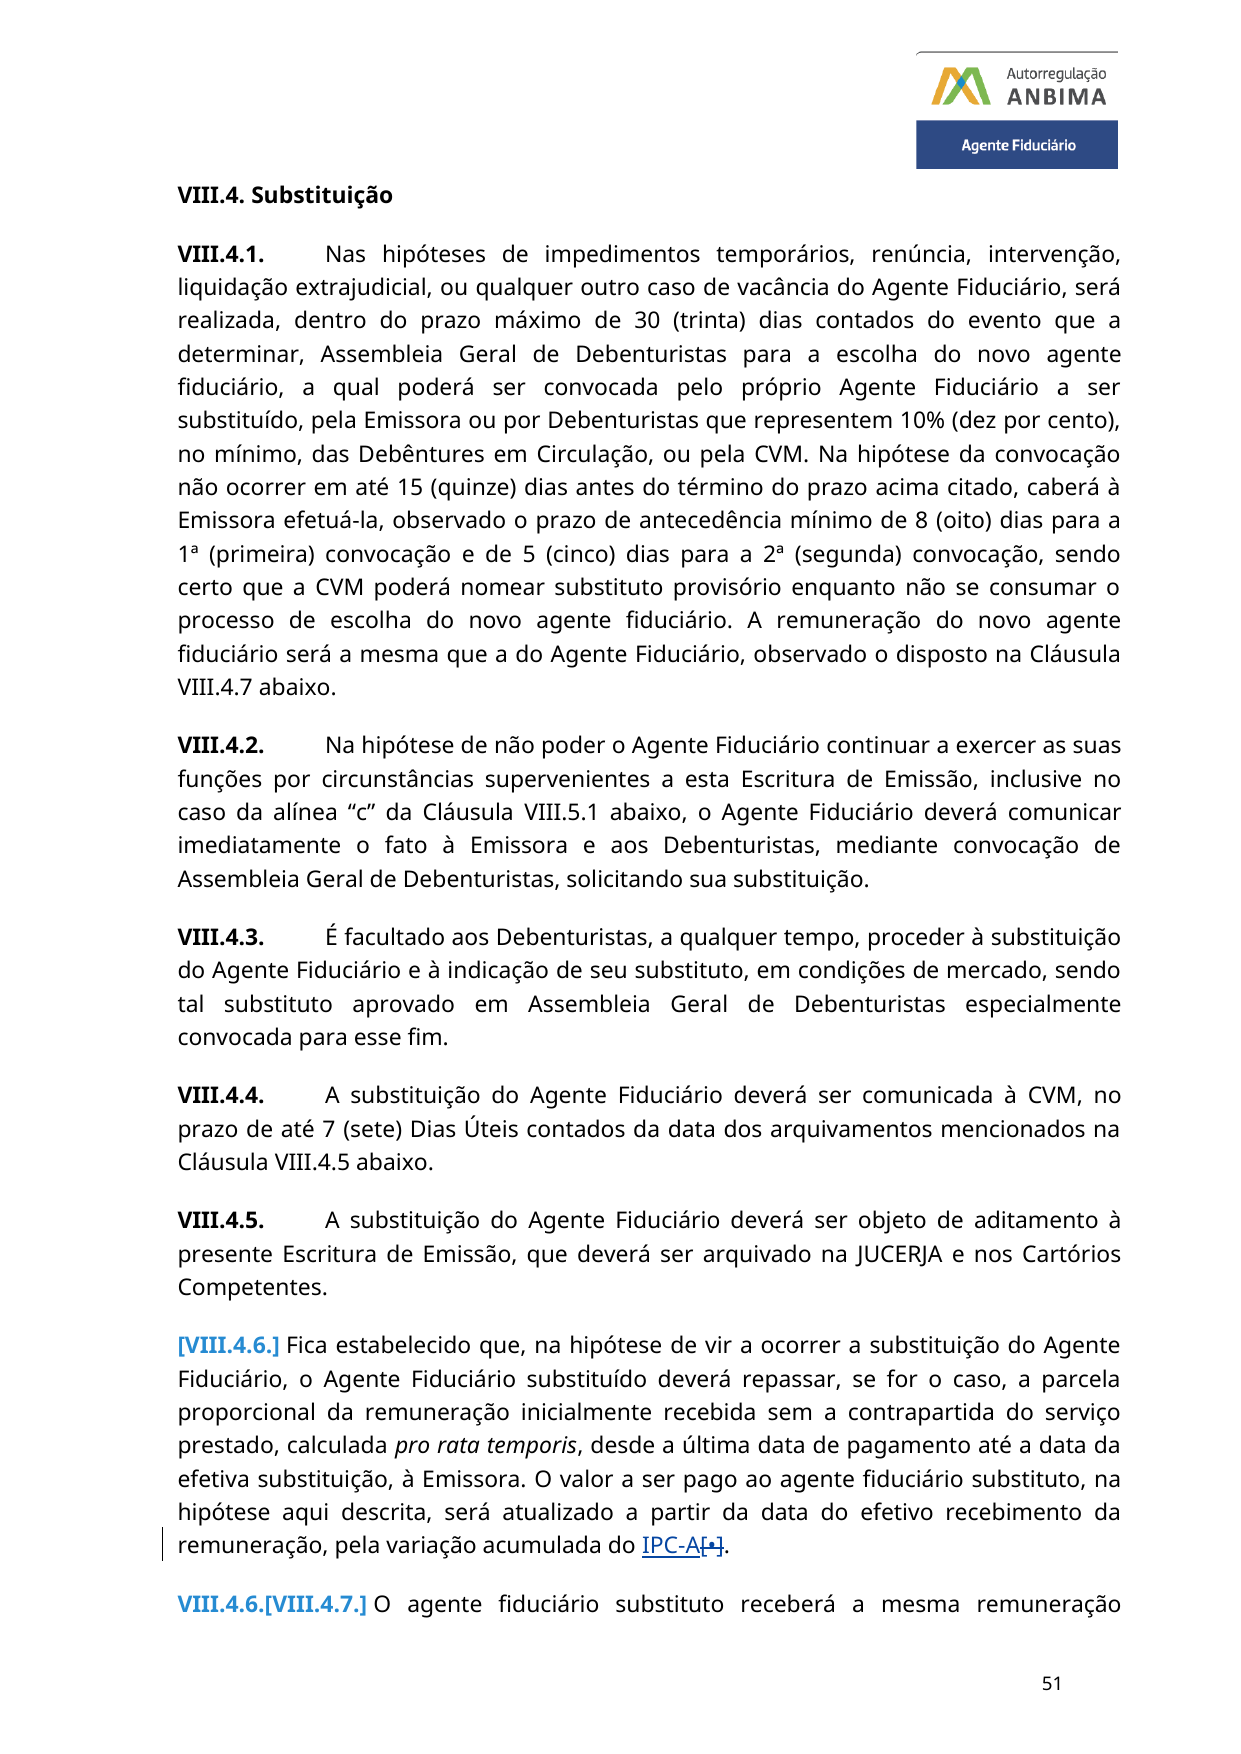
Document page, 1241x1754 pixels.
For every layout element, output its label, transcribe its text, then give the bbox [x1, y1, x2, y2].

picture [914, 51, 1118, 167]
text É facultado aos Debenturistas, a qualquer tempo, proceder à substituição do Agente Fiduciário e à indicação de seu substituto, em condições de mercado, sendo tal substituto aprovado em Assembleia Geral de Debenturistas especialmente convocada para esse fim. [177, 919, 1122, 1052]
text Na hipótese de não poder o Agente Fiduciário continuar a exercer as suas funções por circunstâncias supervenientes a esta Escritura de Emissão, inclusive no caso da alínea “c” da Cláusula 8.5.1 abaixo, o Agente Fiduciário deverá comunicar imediatamente o fato à Emissora e aos Debenturistas, mediante convocação de Assembleia Geral de Debenturistas, solicitando sua substituição. [177, 727, 1122, 894]
text Nas hipóteses de impedimentos temporários, renúncia, intervenção, liquidação extrajudicial, ou qualquer outro caso de vacância do Agente Fiduciário, será realizada, dentro do prazo máximo de 30 (trinta) dias contados do evento que a determinar, Assembleia Geral de Debenturistas para a escolha do novo agente fiduciário, a qual poderá ser convocada pelo próprio Agente Fiduciário a ser substituído, pela Emissora ou por Debenturistas que representem 10% (dez por cento), no mínimo, das Debêntures em Circulação, ou pela CVM. Na hipótese da convocação não ocorrer em até 15 (quinze) dias antes do término do prazo acima citado, caberá à Emissora efetuá-la, observado o prazo de antecedência mínimo de 8 (oito) dias para a 1ª (primeira) convocação e de 5 (cinco) dias para a 2ª (segunda) convocação, sendo certo que a CVM poderá nomear substituto provisório enquanto não se consumar o processo de escolha do novo agente fiduciário. A remuneração do novo agente fiduciário será a mesma que a do Agente Fiduciário, observado o disposto na Cláusula 8.4.7 abaixo. [177, 236, 1122, 702]
text Fica estabelecido que, na hipótese de vir a ocorrer a substituição do Agente Fiduciário, o Agente Fiduciário substituído deverá repassar, se for o caso, a parcela proporcional da remuneração inicialmente recebida sem a contrapartida do serviço prestado, calculada pro rata temporis, desde a última data de pagamento até a data da efetiva substituição, à Emissora. O valor a ser pago ao agente fiduciário substituto, na hipótese aqui descrita, será atualizado a partir da data do efetivo recebimento da remuneração, pela variação acumulada do . [177, 1327, 1122, 1561]
text Substituição [177, 177, 1122, 211]
text A substituição do Agente Fiduciário deverá ser objeto de aditamento à presente Escritura de Emissão, que deverá ser arquivado na JUCERJA e nos Cartórios Competentes. [177, 1202, 1122, 1302]
text A substituição do Agente Fiduciário deverá ser comunicada à CVM, no prazo de até 7 (sete) Dias Úteis contados da data dos arquivamentos mencionados na Cláusula 8.4.5 abaixo. [177, 1077, 1122, 1177]
